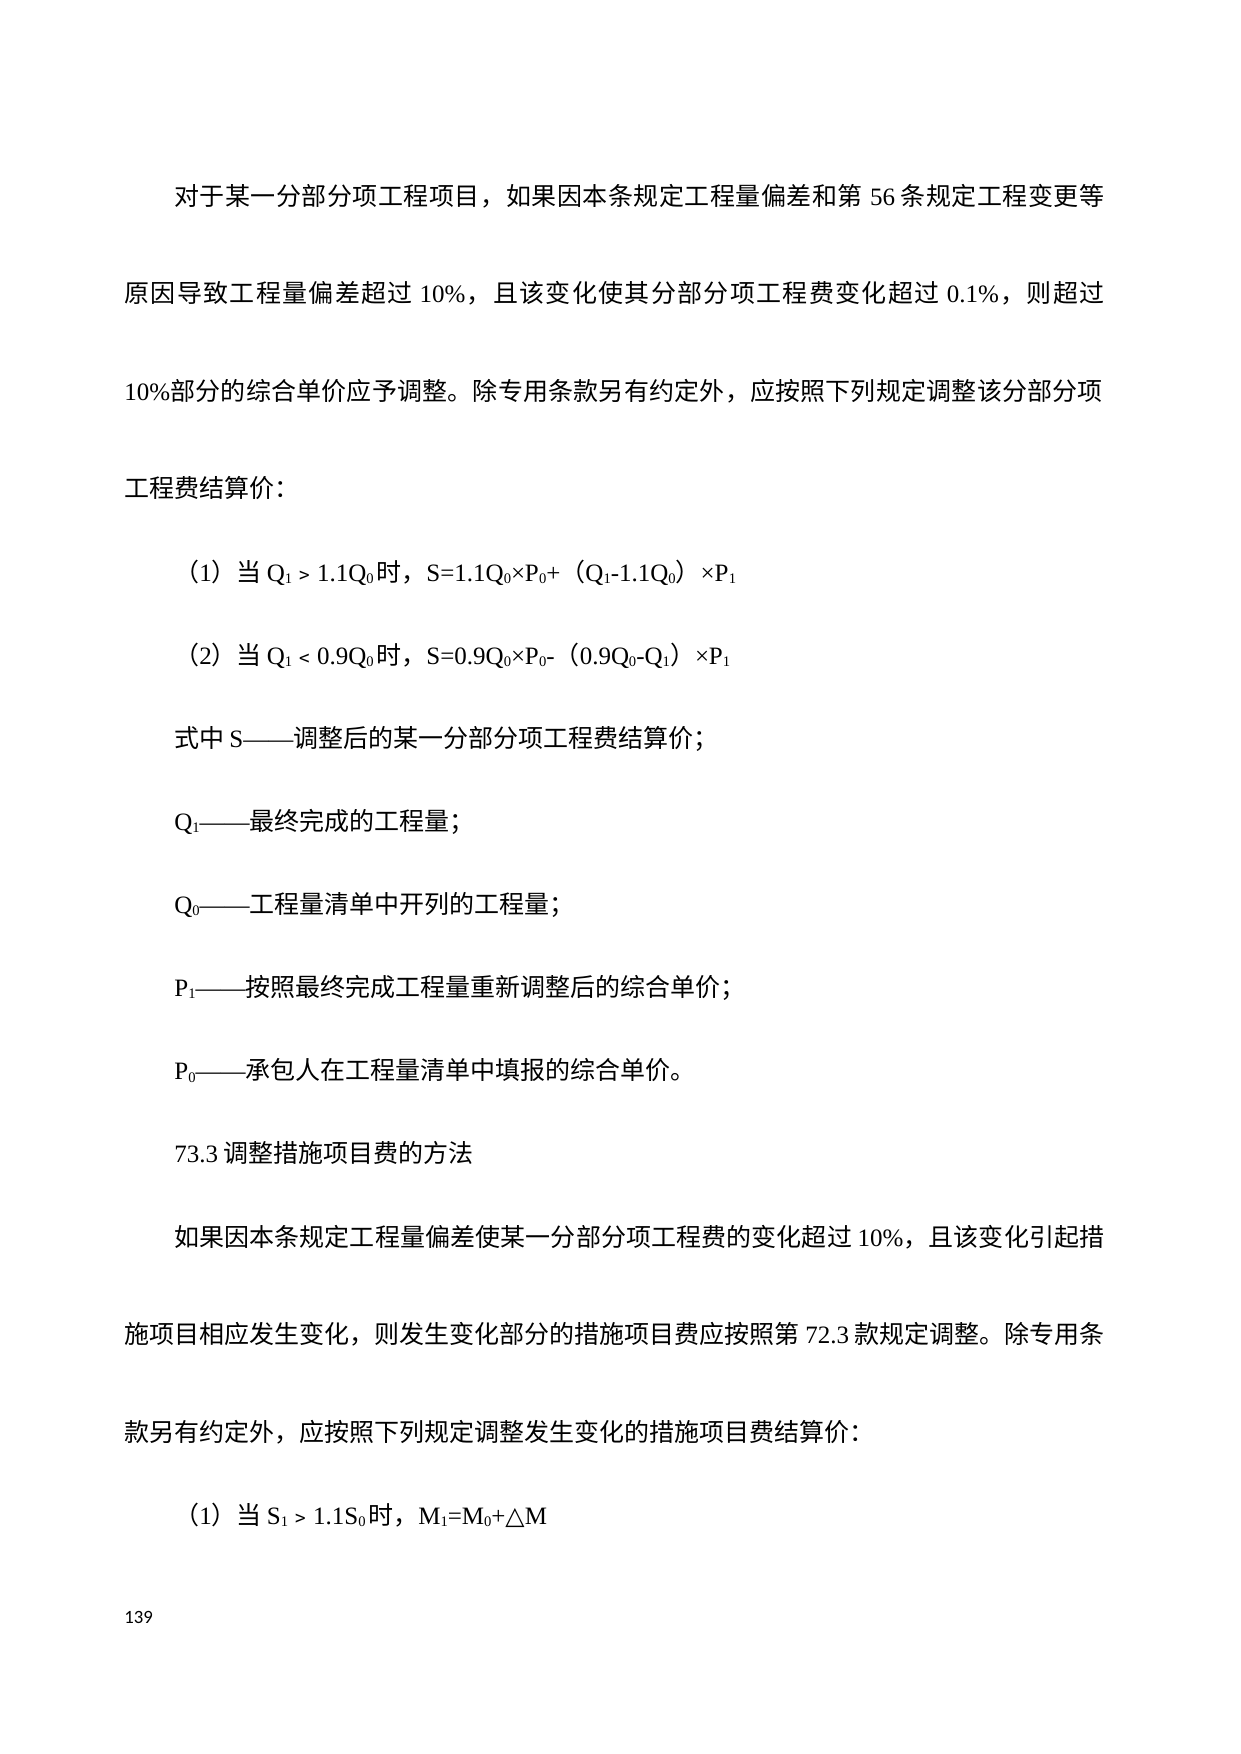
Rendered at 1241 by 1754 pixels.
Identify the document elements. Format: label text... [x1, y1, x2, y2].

text （1）当S1﹥1.1S0时，M1=M0+△M [124, 1481, 1104, 1546]
text （2）当Q1﹤0.9Q0时，S=0.9Q0×P0-（0.9Q0-Q1）×P1 [124, 621, 1104, 686]
text P0——承包人在工程量清单中填报的综合单价。 [124, 1036, 1104, 1101]
text 如果因本条规定工程量偏差使某一分部分项工程费的变化超过10%，且该变化引起措施项目相应发生变化，则发生变化部分的措施项目费应按照第72.3款规定调整。除专用条款另有约定外，应按照下列规定调整发生变化的措施项目费结算价： [124, 1203, 1104, 1463]
text Q1——最终完成的工程量； [124, 787, 1104, 852]
text 73.3调整措施项目费的方法 [124, 1119, 1104, 1184]
text 对于某一分部分项工程项目，如果因本条规定工程量偏差和第56条规定工程变更等原因导致工程量偏差超过10%，且该变化使其分部分项工程费变化超过0.1%，则超过10%部分的综合单价应予调整。除专用条款另有约定外，应按照下列规定调整该分部分项工程费结算价： [124, 162, 1104, 519]
text （1）当Q1﹥1.1Q0时，S=1.1Q0×P0+（Q1-1.1Q0）×P1 [124, 538, 1104, 603]
text 式中S——调整后的某一分部分项工程费结算价； [124, 704, 1104, 769]
text P1——按照最终完成工程量重新调整后的综合单价； [124, 953, 1104, 1018]
text Q0——工程量清单中开列的工程量； [124, 870, 1104, 935]
